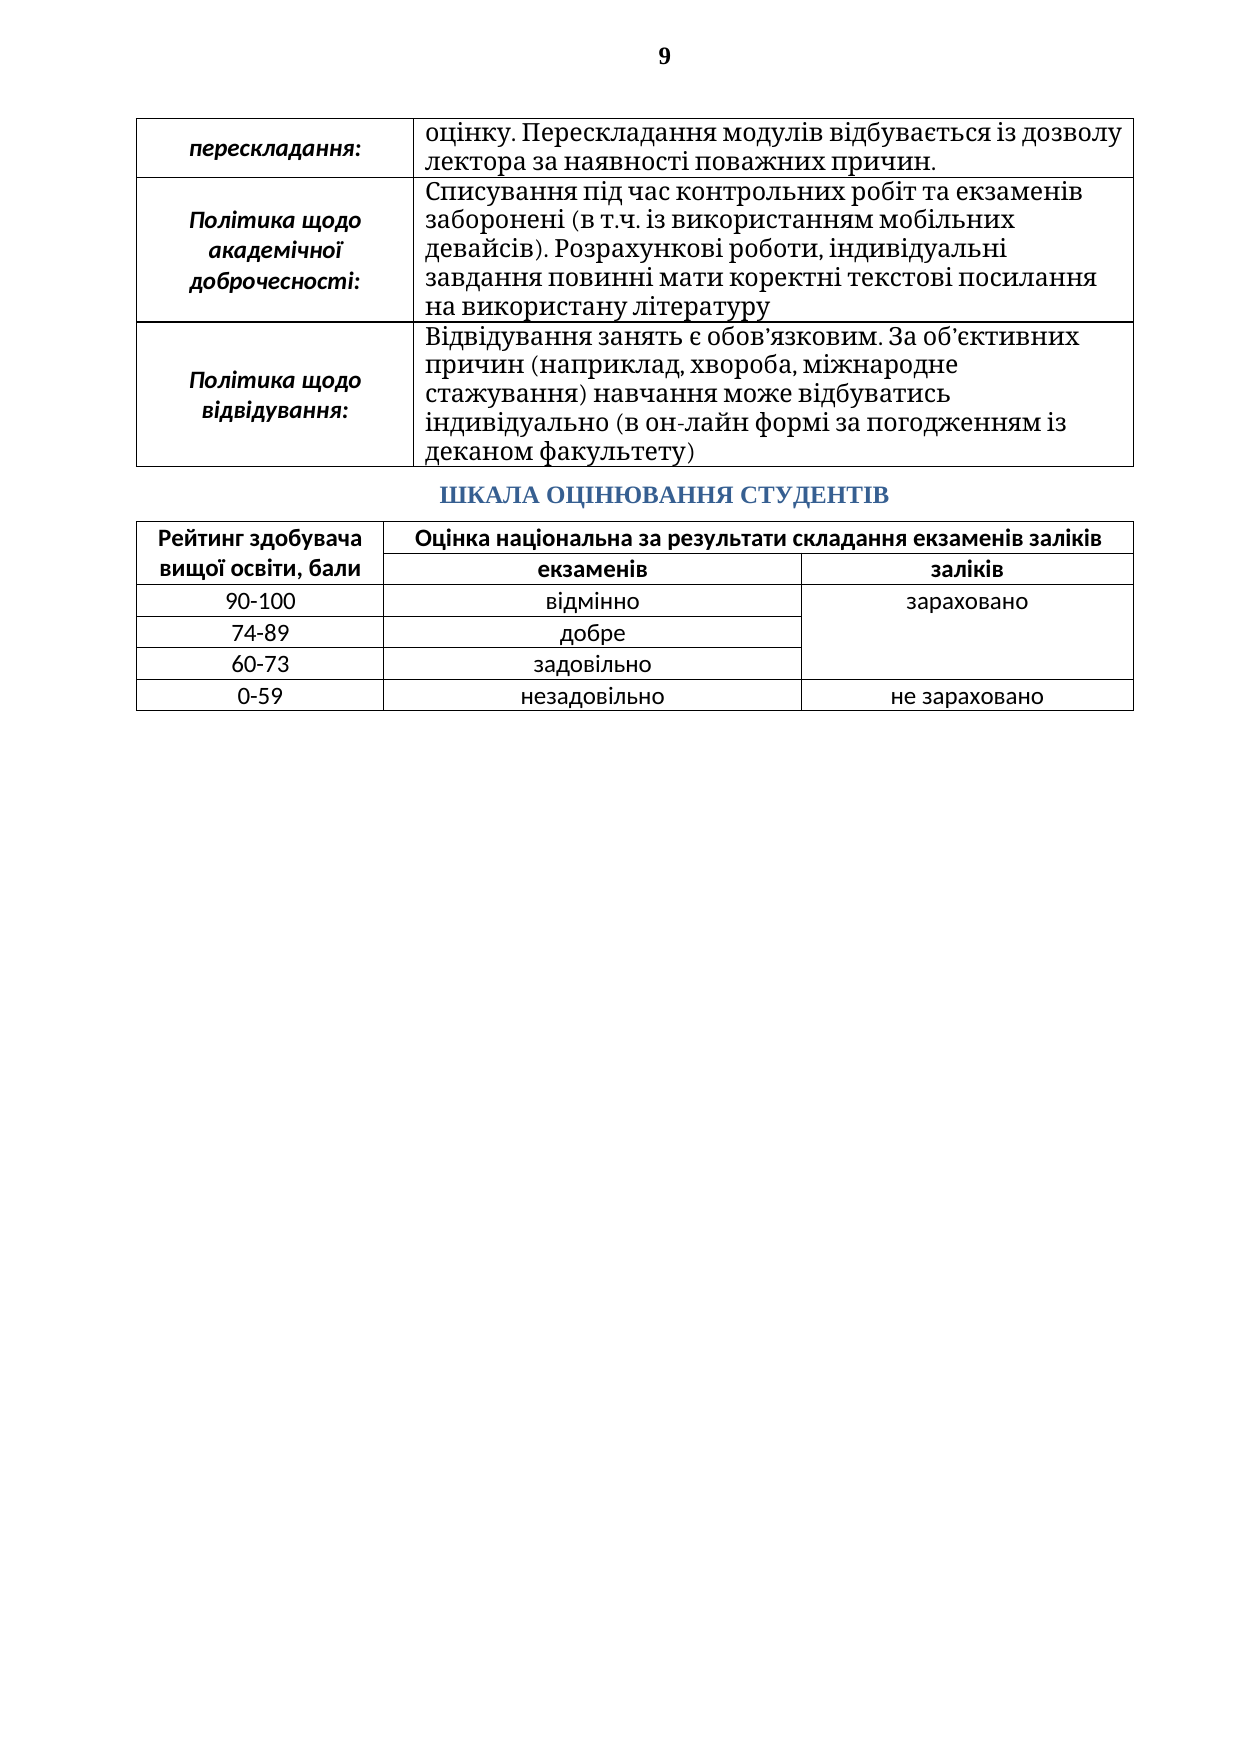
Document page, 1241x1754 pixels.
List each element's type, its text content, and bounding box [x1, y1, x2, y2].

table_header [137, 119, 413, 177]
table_cell зараховано [802, 585, 1133, 679]
table_cell незадовільно [384, 680, 801, 710]
table_header Оцінка національна за результати складання екзаменів заліків [384, 522, 1133, 553]
table_cell Відвідування занять є обов’язковим. За об’єктивних причин (наприклад, хвороба, міжнародне стажування) навчання може відбуватись індивідуально (в он-лайн формі за погодженням із деканом факультету) [414, 323, 1133, 466]
table_cell 0-59 [137, 680, 383, 710]
table_cell задовільно [384, 648, 801, 679]
table_cell 90-100 [137, 585, 383, 616]
table_cell Політика щодо академічної доброчесності: [137, 178, 413, 321]
table_cell екзаменів [384, 554, 801, 584]
table_cell Списування під час контрольних робіт та екзаменів заборонені (в т.ч. із використанням мобільних девайсів). Розрахункові роботи, індивідуальні завдання повинні мати коректні текстові посилання на використану літературу [414, 178, 1133, 321]
table_cell добре [384, 617, 801, 647]
table_cell не зараховано [802, 680, 1133, 710]
table_cell заліків [802, 554, 1133, 584]
table_cell Політика щодо відвідування: [137, 323, 413, 466]
text ШКАЛА ОЦІНЮВАННЯ СТУДЕНТІВ [148, 480, 1181, 508]
table_header Рейтинг здобувача вищої освіти, бали [137, 522, 383, 584]
table_cell 60-73 [137, 648, 383, 679]
table_cell 74-89 [137, 617, 383, 647]
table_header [414, 119, 1133, 177]
table_cell відмінно [384, 585, 801, 616]
